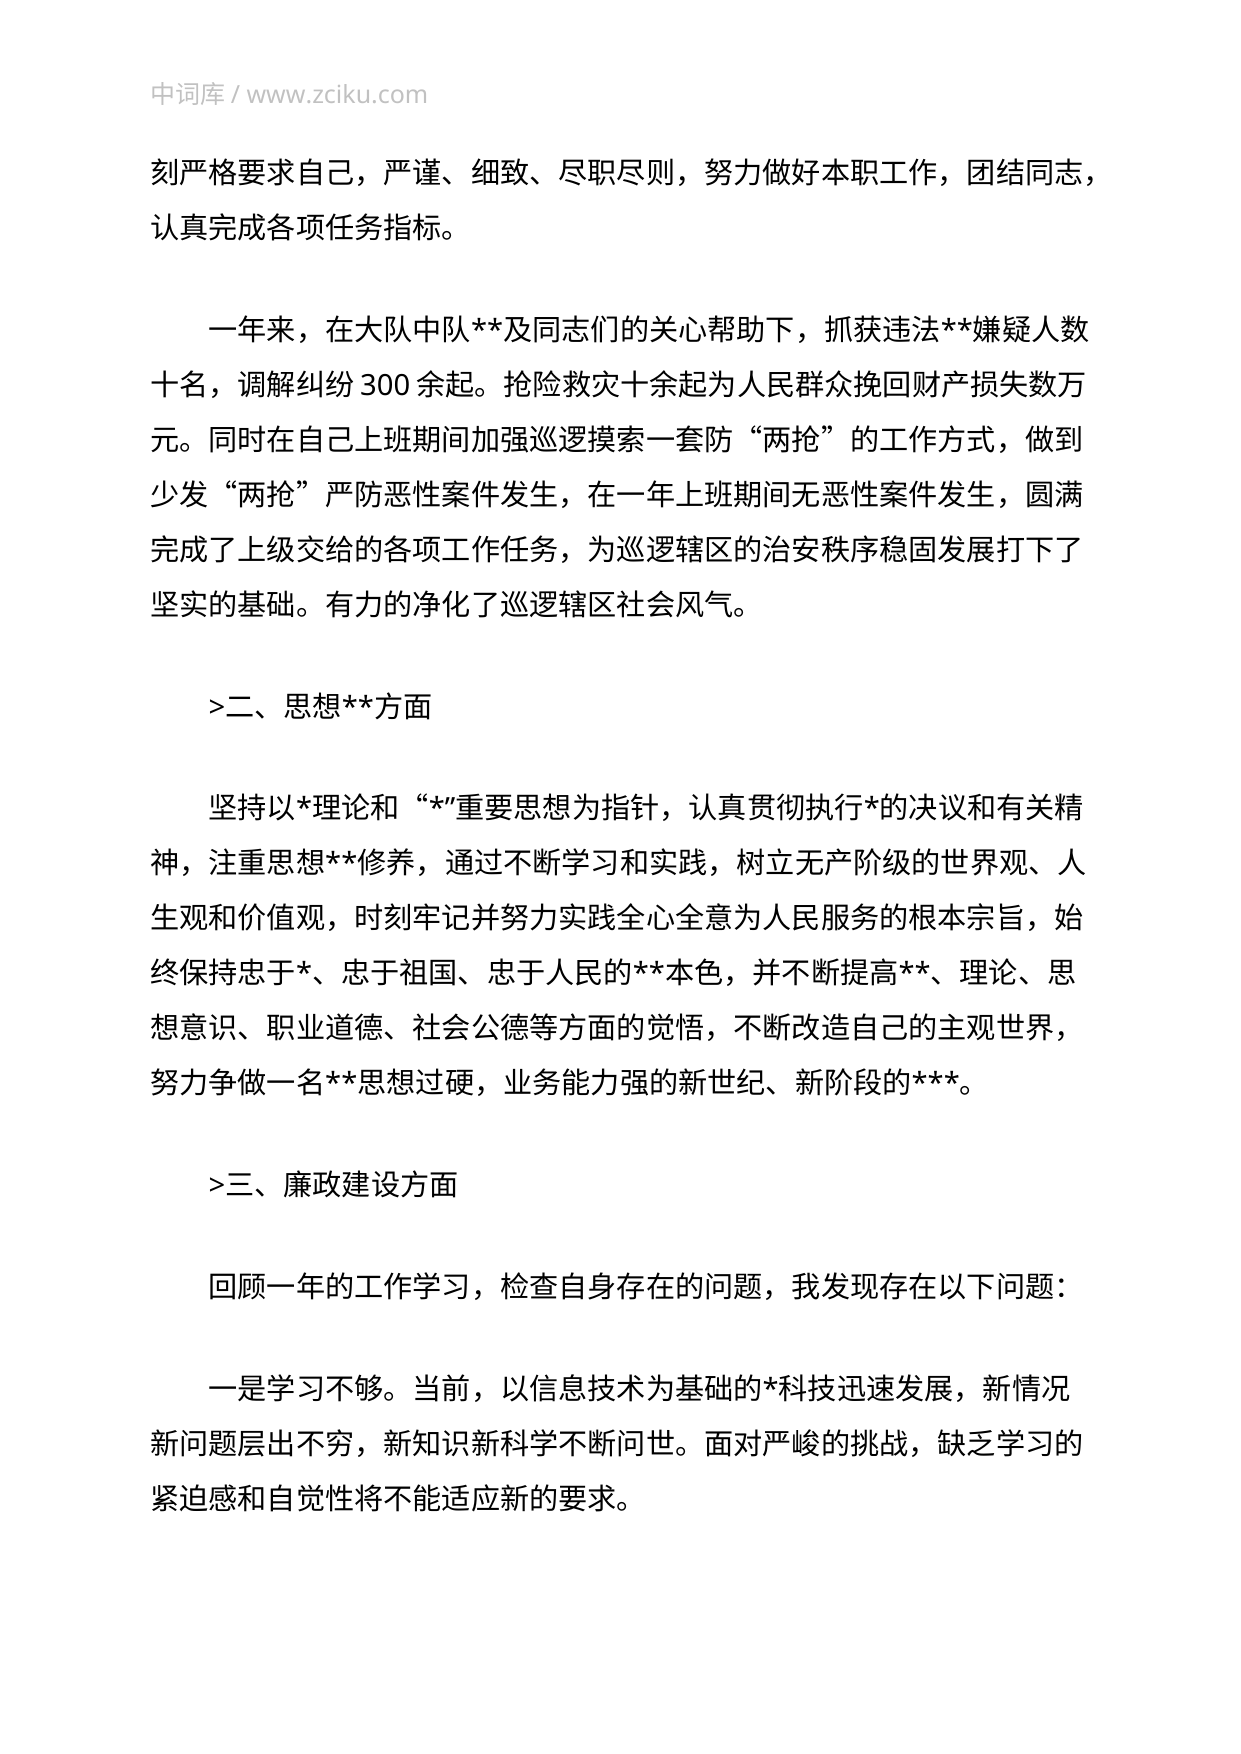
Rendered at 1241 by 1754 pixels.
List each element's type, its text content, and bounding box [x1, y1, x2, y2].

text 坚持以*理论和“*”重要思想为指针，认真贯彻执行*的决议和有关精神，注重思想**修养，通过不断学习和实践，树立无产阶级的世界观、人生观和价值观，时刻牢记并努力实践全心全意为人民服务的根本宗旨，始终保持忠于*、忠于祖国、忠于人民的**本色，并不断提高**、理论、思想意识、职业道德、社会公德等方面的觉悟，不断改造自己的主观世界，努力争做一名**思想过硬，业务能力强的新世纪、新阶段的***。 [150, 785, 1090, 1102]
text 一年来，在大队中队**及同志们的关心帮助下，抓获违法**嫌疑人数十名，调解纠纷300余起。抢险救灾十余起为人民群众挽回财产损失数万元。同时在自己上班期间加强巡逻摸索一套防“两抢”的工作方式，做到少发“两抢”严防恶性案件发生，在一年上班期间无恶性案件发生，圆满完成了上级交给的各项工作任务，为巡逻辖区的治安秩序稳固发展打下了坚实的基础。有力的净化了巡逻辖区社会风气。 [150, 307, 1090, 624]
text 一是学习不够。当前，以信息技术为基础的*科技迅速发展，新情况新问题层出不穷，新知识新科学不断问世。面对严峻的挑战，缺乏学习的紧迫感和自觉性将不能适应新的要求。 [150, 1366, 1090, 1518]
text >三、廉政建设方面 [150, 1162, 1090, 1204]
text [150, 150, 1090, 247]
text 回顾一年的工作学习，检查自身存在的问题，我发现存在以下问题： [150, 1264, 1090, 1306]
text >二、思想**方面 [150, 683, 1090, 726]
